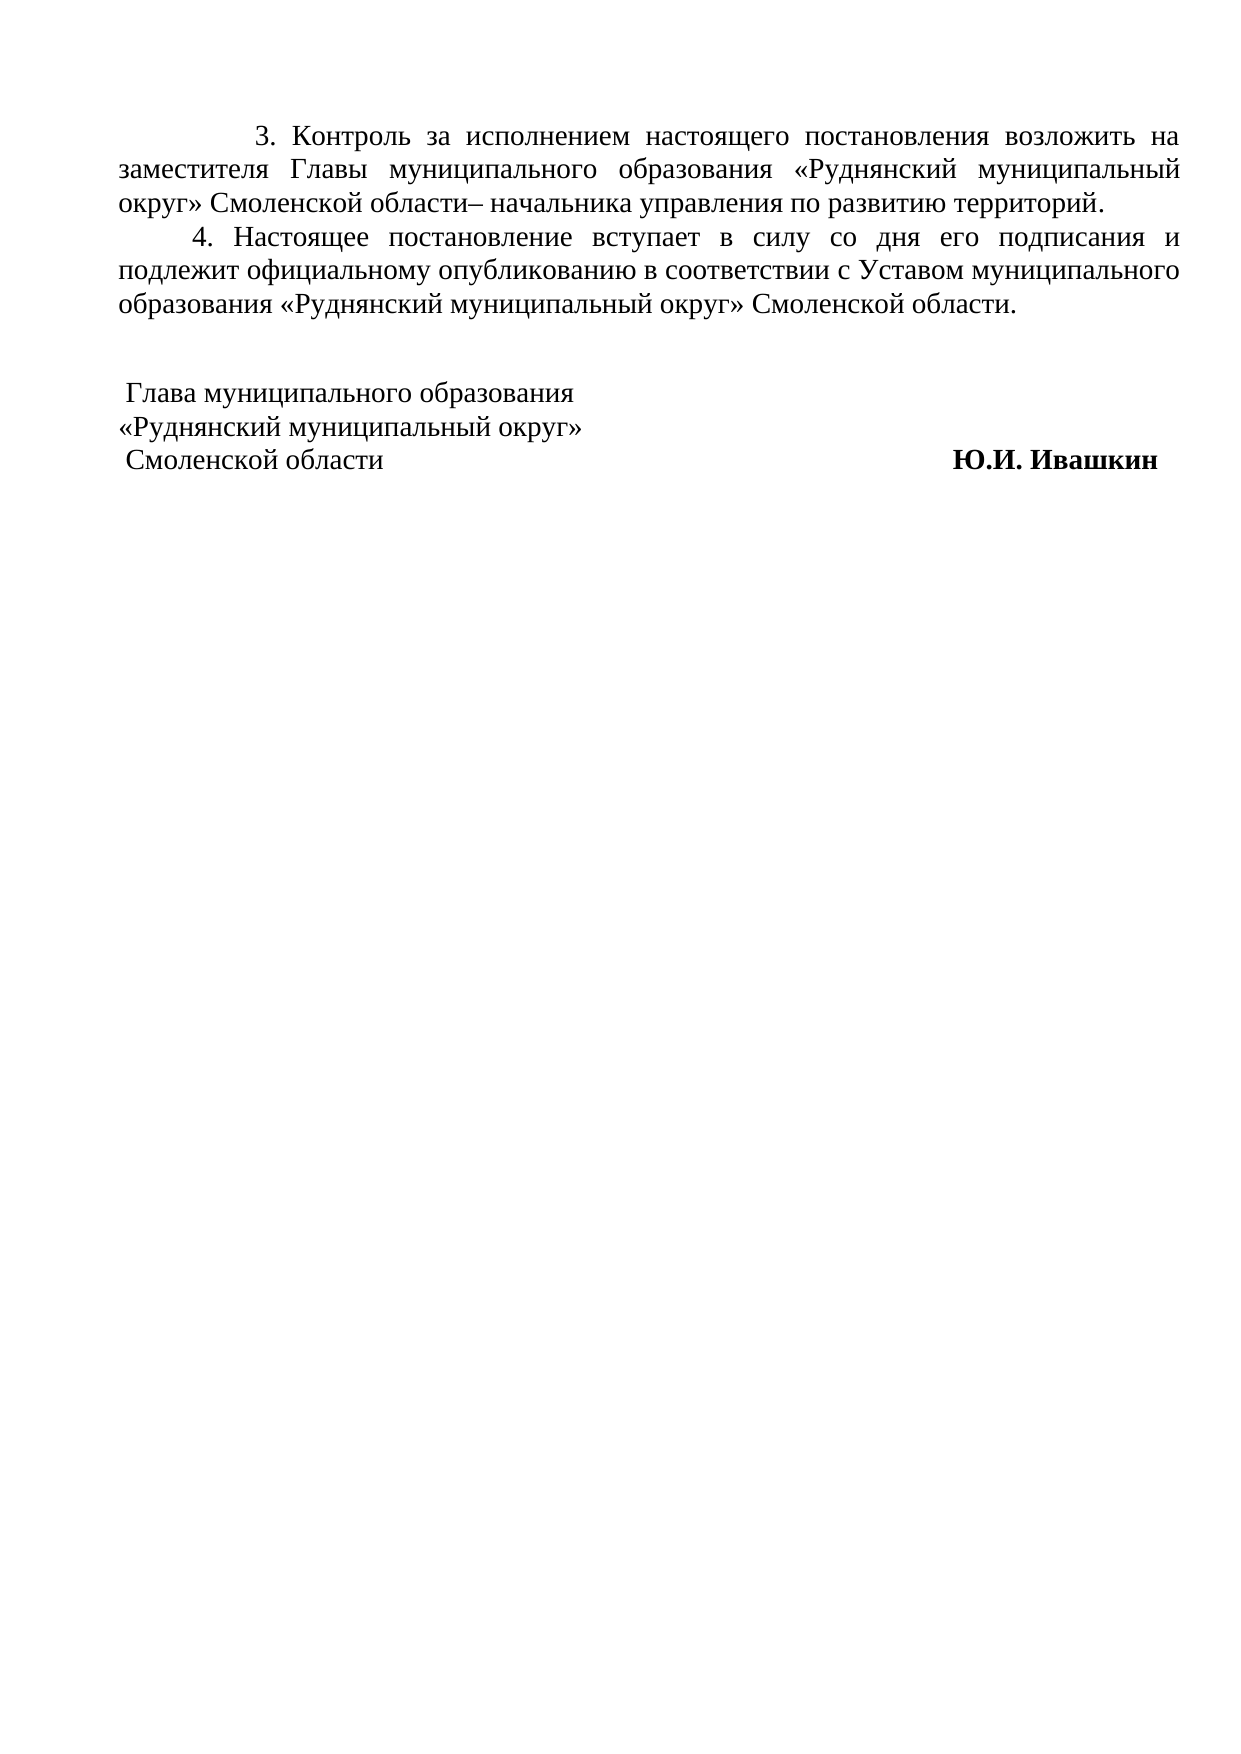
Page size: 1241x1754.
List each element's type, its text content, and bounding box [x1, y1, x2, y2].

text Смоленской области Ю.И. Ивашкин [118, 442, 1181, 476]
text 3. Контроль за исполнением настоящего постановления возложить на заместителя Главы муниципального образования «Руднянский муниципальный округ» Смоленской области– начальника управления по развитию территорий. [118, 118, 1181, 219]
text 4. Настоящее постановление вступает в силу со дня его подписания и подлежит официальному опубликованию в соответствии с Уставом муниципального образования «Руднянский муниципальный округ» Смоленской области. [118, 219, 1181, 319]
text «Руднянский муниципальный округ» [118, 409, 1181, 442]
text Глава муниципального образования [118, 375, 1181, 409]
